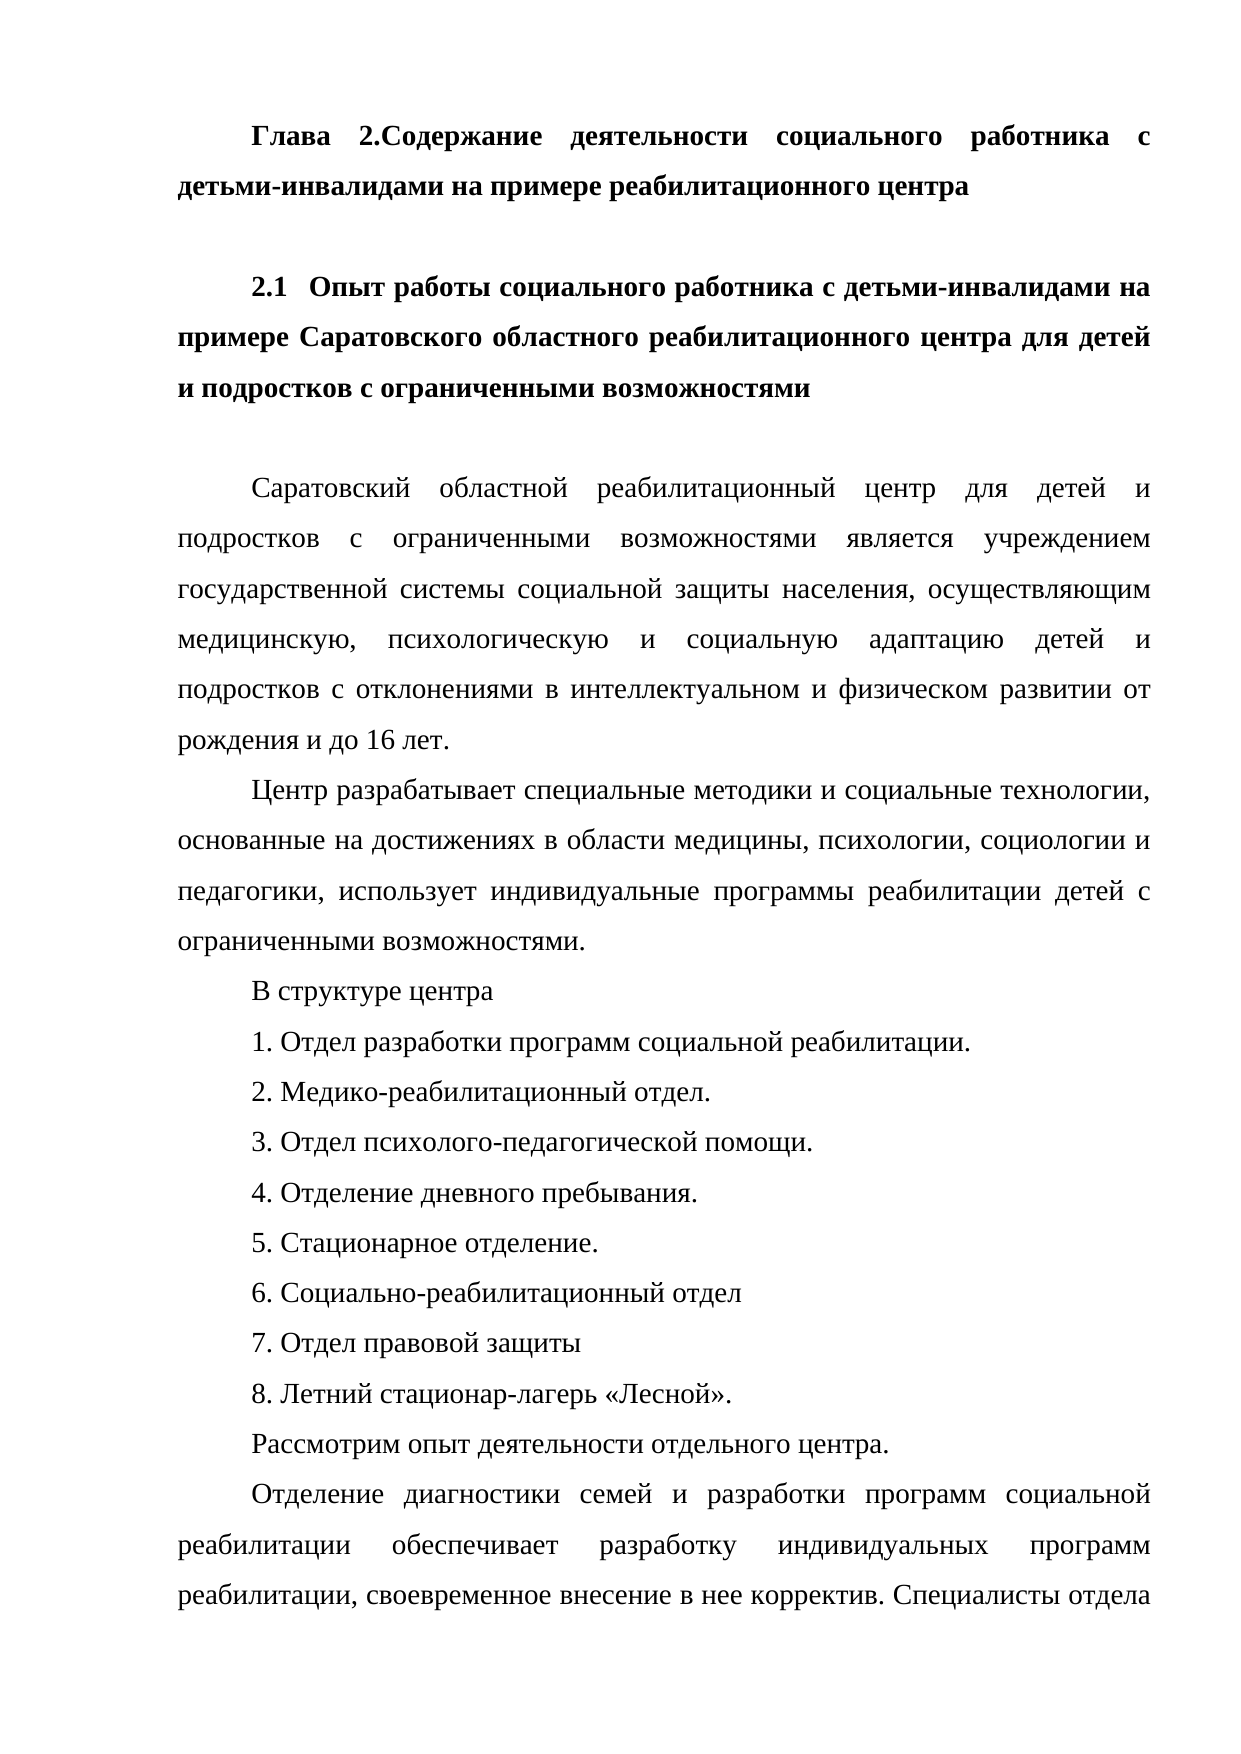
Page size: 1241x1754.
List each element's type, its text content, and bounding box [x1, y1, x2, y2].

text 7. Отдел правовой защиты [177, 1326, 1152, 1359]
text 5. Стационарное отделение. [177, 1225, 1152, 1258]
text 8. Летний стационар-лагерь «Лесной». [177, 1376, 1152, 1409]
list Опыт работы социального работника с детьми-инвалидами на примере Саратовского областного реабилитационного центра для детей и подростков с ограниченными возможностями [177, 269, 1152, 403]
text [177, 1477, 1152, 1611]
text Саратовский областной реабилитационный центр для детей и подростков с ограниченными возможностями является учреждением государственной системы социальной защиты населения, осуществляющим медицинскую, психологическую и социальную адаптацию детей и подростков с отклонениями в интеллектуальном и физическом развитии от рождения и до 16 лет. [177, 470, 1152, 755]
text 3. Отдел психолого-педагогической помощи. [177, 1124, 1152, 1158]
text В структуре центра [177, 973, 1152, 1007]
text Центр разрабатывает специальные методики и социальные технологии, основанные на достижениях в области медицины, психологии, социологии и педагогики, использует индивидуальные программы реабилитации детей с ограниченными возможностями. [177, 772, 1152, 957]
text 2. Медико-реабилитационный отдел. [177, 1074, 1152, 1108]
text Глава 2.Содержание деятельности социального работника с детьми-инвалидами на примере реабилитационного центра [177, 118, 1152, 202]
text 4. Отделение дневного пребывания. [177, 1175, 1152, 1208]
text 6. Социально-реабилитационный отдел [177, 1275, 1152, 1309]
text Рассмотрим опыт деятельности отдельного центра. [177, 1426, 1152, 1460]
text 1. Отдел разработки программ социальной реабилитации. [177, 1024, 1152, 1057]
